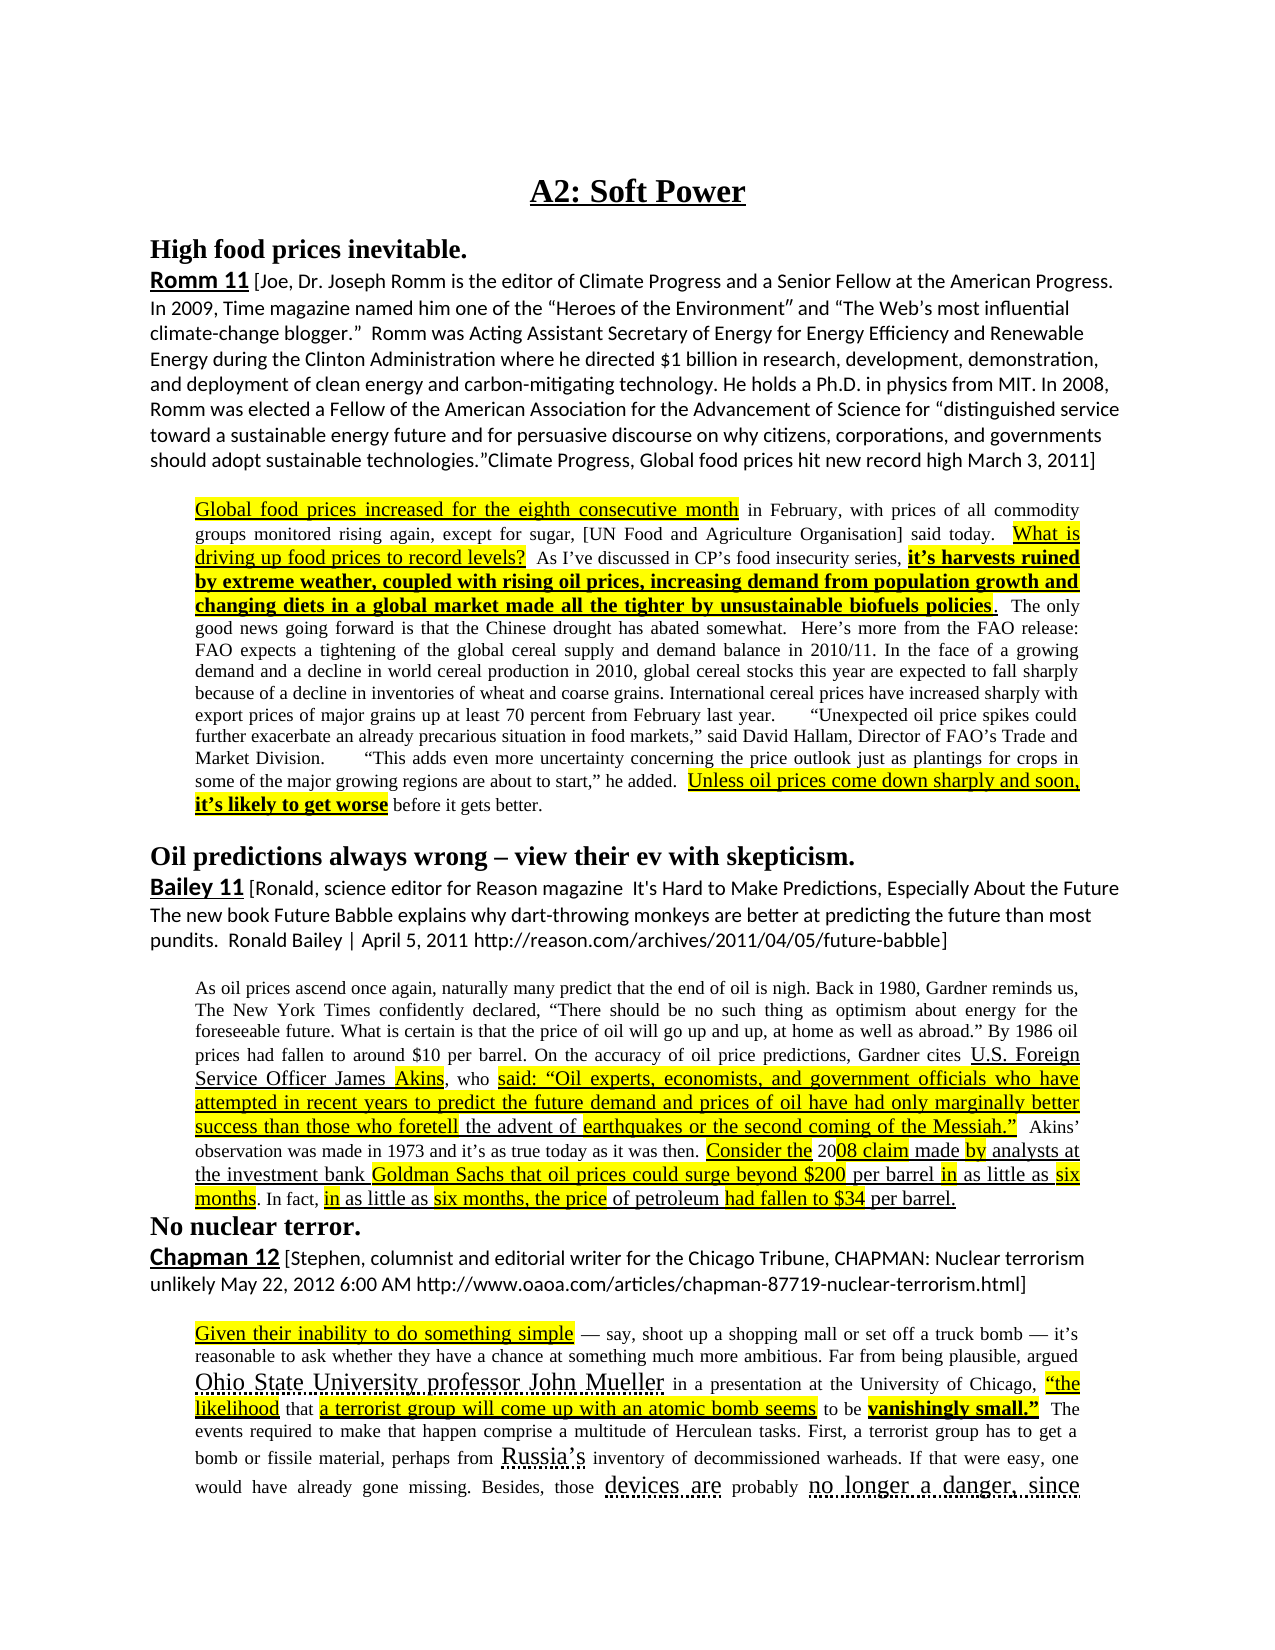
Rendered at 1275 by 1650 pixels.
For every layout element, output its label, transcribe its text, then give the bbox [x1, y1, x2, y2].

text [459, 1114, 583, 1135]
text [195, 1321, 1080, 1499]
text As oil prices ascend once again, naturally many predict that the end of oil is nigh. Back in 1980, Gardner reminds us, The New York Times confidently declared, “There should be no such thing as optimism about energy for the foreseeable future. What is certain is that the price of oil will go up and up, at home as well as abroad.” By 1986 oil prices had fallen to around $10 per barrel. On the accuracy of oil price predictions, Gardner cites U.S. Foreign Service Officer James Akins, who said: “Oil experts, economists, and government officials who have attempted in recent years to predict the future demand and prices of oil have had only marginally better success than those who foretell the advent of earthquakes or the second coming of the Messiah.” Akins’ observation was made in 1973 and it’s as true today as it was then. Consider the 2008 claim made by analysts at the investment bank Goldman Sachs that oil prices could surge beyond $200 per barrel in as little as six months. In fact, in as little as six months, the price of petroleum had fallen to $34 per barrel. [195, 977, 1080, 1090]
text Bailey 11 [Ronald, science editor for Reason magazine It's Hard to Make Predictions, Especially About the Future The new book Future Babble explains why dart-throwing monkeys are better at predicting the future than most pundits. Ronald Bailey | April 5, 2011 http://reason.com/archives/2011/04/05/future-babble] [150, 871, 1125, 953]
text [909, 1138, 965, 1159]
subtitle No nuclear terror. [150, 1210, 1125, 1241]
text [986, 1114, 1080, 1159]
text Chapman 12 [Stephen, columnist and editorial writer for the Chicago Tribune, CHAPMAN: Nuclear terrorism unlikely May 22, 2012 6:00 AM http://www.oaoa.com/articles/chapman-87719-nuclear-terrorism.html] [150, 1241, 1125, 1297]
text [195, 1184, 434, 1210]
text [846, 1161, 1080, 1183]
subtitle A2: Soft Power [150, 171, 1125, 209]
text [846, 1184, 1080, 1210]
subtitle High food prices inevitable. [150, 233, 1125, 264]
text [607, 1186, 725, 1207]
text Global food prices increased for the eighth consecutive month in February, with prices of all commodity groups monitored rising again, except for sugar, [UN Food and Agriculture Organisation] said today. What is driving up food prices to record levels? As I’ve discussed in CP’s food insecurity series, it’s harvests ruined by extreme weather, coupled with rising oil prices, increasing demand from population growth and changing diets in a global market made all the tighter by unsustainable biofuels policies. The only good news going forward is that the Chinese drought has abated somewhat. Here’s more from the FAO release: FAO expects a tightening of the global cereal supply and demand balance in 2010/11. In the face of a growing demand and a decline in world cereal production in 2010, global cereal stocks this year are expected to fall sharply because of a decline in inventories of wheat and coarse grains. International cereal prices have increased sharply with export prices of major grains up at least 70 percent from February last year. “Unexpected oil price spikes could further exacerbate an already precarious situation in food markets,” said David Hallam, Director of FAO’s Trade and Market Division. “This adds even more uncertainty concerning the price outlook just as plantings for crops in some of the major growing regions are about to start,” he added. Unless oil prices come down sharply and soon, it’s likely to get worse before it gets better. [195, 593, 1080, 816]
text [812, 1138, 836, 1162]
subtitle Oil predictions always wrong – view their ev with skepticism. [150, 840, 1125, 871]
text Romm 11 [Joe, Dr. Joseph Romm is the editor of Climate Progress and a Senior Fellow at the American Progress. In 2009, Time magazine named him one of the “Heroes of the Environment″ and “The Web’s most influential climate-change blogger.” Romm was Acting Assistant Secretary of Energy for Energy Efficiency and Renewable Energy during the Clinton Administration where he directed $1 billion in research, development, demonstration, and deployment of clean energy and carbon-mitigating technology. He holds a Ph.D. in physics from MIT. In 2008, Romm was elected a Fellow of the American Association for the Advancement of Science for “distinguished service toward a sustainable energy future and for persuasive discourse on why citizens, corporations, and governments should adopt sustainable technologies.”Climate Progress, Global food prices hit new record high March 3, 2011] [150, 264, 1125, 473]
